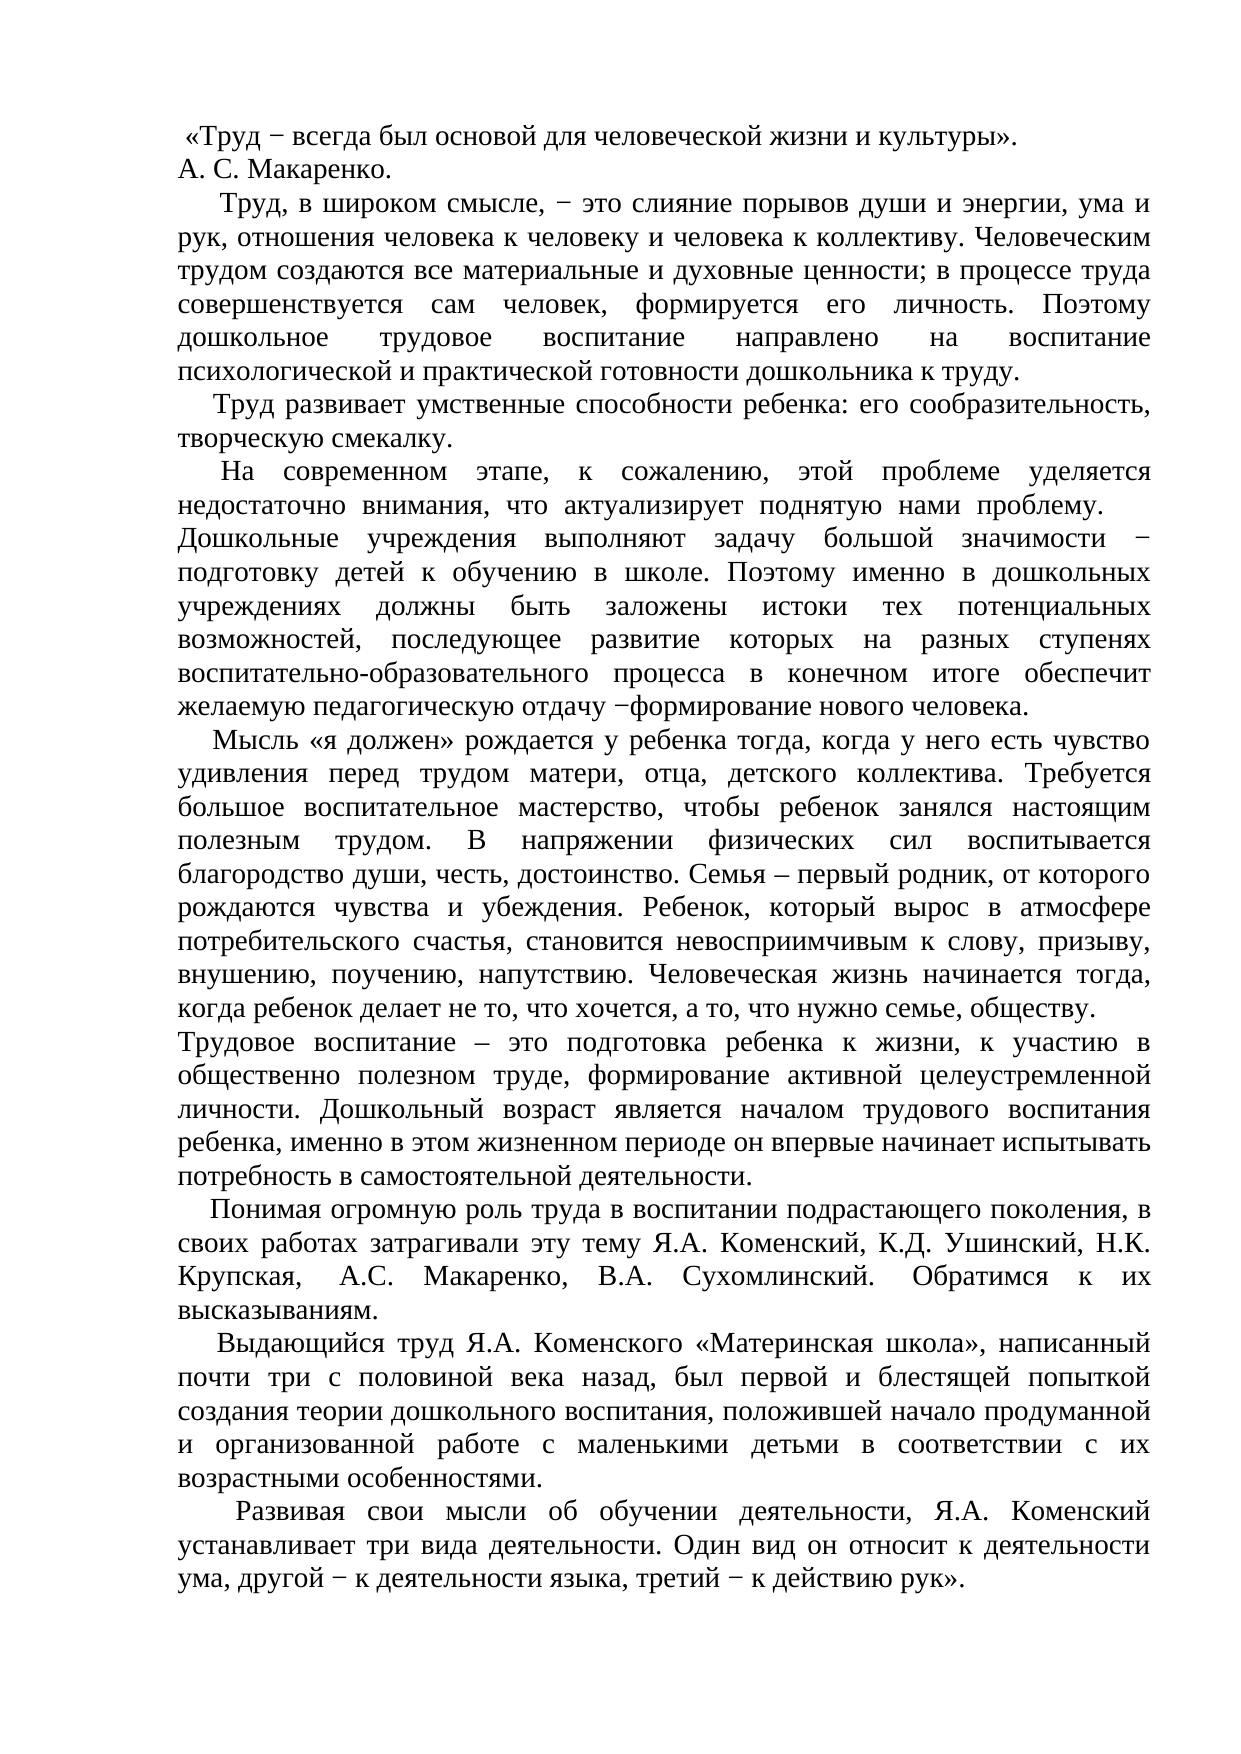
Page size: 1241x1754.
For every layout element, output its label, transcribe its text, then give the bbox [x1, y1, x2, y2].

text Понимая огромную роль труда в воспитании подрастающего поколения, в своих работах затрагивали эту тему Я.А. Коменский, К.Д. Ушинский, Н.К. Крупская, А.C. Макаренко, В.A. Сухомлинский. Обратимся к их высказываниям. [177, 1191, 1152, 1326]
text Трудовое воспитание – это подготовка ребенка к жизни, к участию в общественно полезном труде, формирование активной целеустремленной личности. Дошкольный возраст является началом трудового воспитания ребенка, именно в этом жизненном периоде он впервые начинает испытывать потребность в самостоятельной деятельности. [177, 1024, 1152, 1191]
text Мысль «я должен» рождается у ребенка тогда, когда у него есть чувство удивления перед трудом матери, отца, детского коллектива. Требуется большое воспитательное мастерство, чтобы ребенок занялся настоящим полезным трудом. В напряжении физических сил воспитывается благородство души, честь, достоинство. Семья – первый родник, от которого рождаются чувства и убеждения. Ребенок, который вырос в атмосфере потребительского счастья, становится невосприимчивым к слову, призыву, внушению, поучению, напутствию. Человеческая жизнь начинается тогда, когда ребенок делает не то, что хочется, а то, что нужно семье, обществу. [177, 722, 1152, 1024]
text Труд развивает умственные способности ребенка: его сообразительность, творческую смекалку. [177, 386, 1152, 453]
text Развивая свои мысли об обучении деятельности, Я.А. Коменский устанавливает три вида деятельности. Один вид он относит к деятельности ума, другой − к деятельности языка, третий − к действию рук». [177, 1493, 1152, 1594]
text На современном этапе, к сожалению, этой проблеме уделяется недостаточно внимания, что актуализирует поднятую нами проблему. Дошкольные учреждения выполняют задачу большой значимости − подготовку детей к обучению в школе. Поэтому именно в дошкольных учреждениях должны быть заложены истоки тех потенциальных возможностей, последующее развитие которых на разных ступенях воспитательно-образовательного процесса в конечном итоге обеспечит желаемую педагогическую отдачу −формирование нового человека. [177, 453, 1152, 722]
text Труд, в широком смысле, − это слияние порывов души и энергии, ума и рук, отношения человека к человеку и человека к коллективу. Человеческим трудом создаются все материальные и духовные ценности; в процессе труда совершенствуется сам человек, формируется его личность. Поэтому дошкольное трудовое воспитание направлено на воспитание психологической и практической готовности дошкольника к труду. [177, 185, 1152, 386]
text Выдающийся труд Я.А. Коменского «Материнская школа», написанный почти три с половиной века назад, был первой и блестящей попыткой создания теории дошкольного воспитания, положившей начало продуманной и организованной работе с маленькими детьми в соответствии с их возрастными особенностями. [177, 1326, 1152, 1493]
text «Труд − всегда был основой для человеческой жизни и культуры». [177, 118, 1152, 152]
text А. С. Макаренко. [177, 152, 1152, 185]
